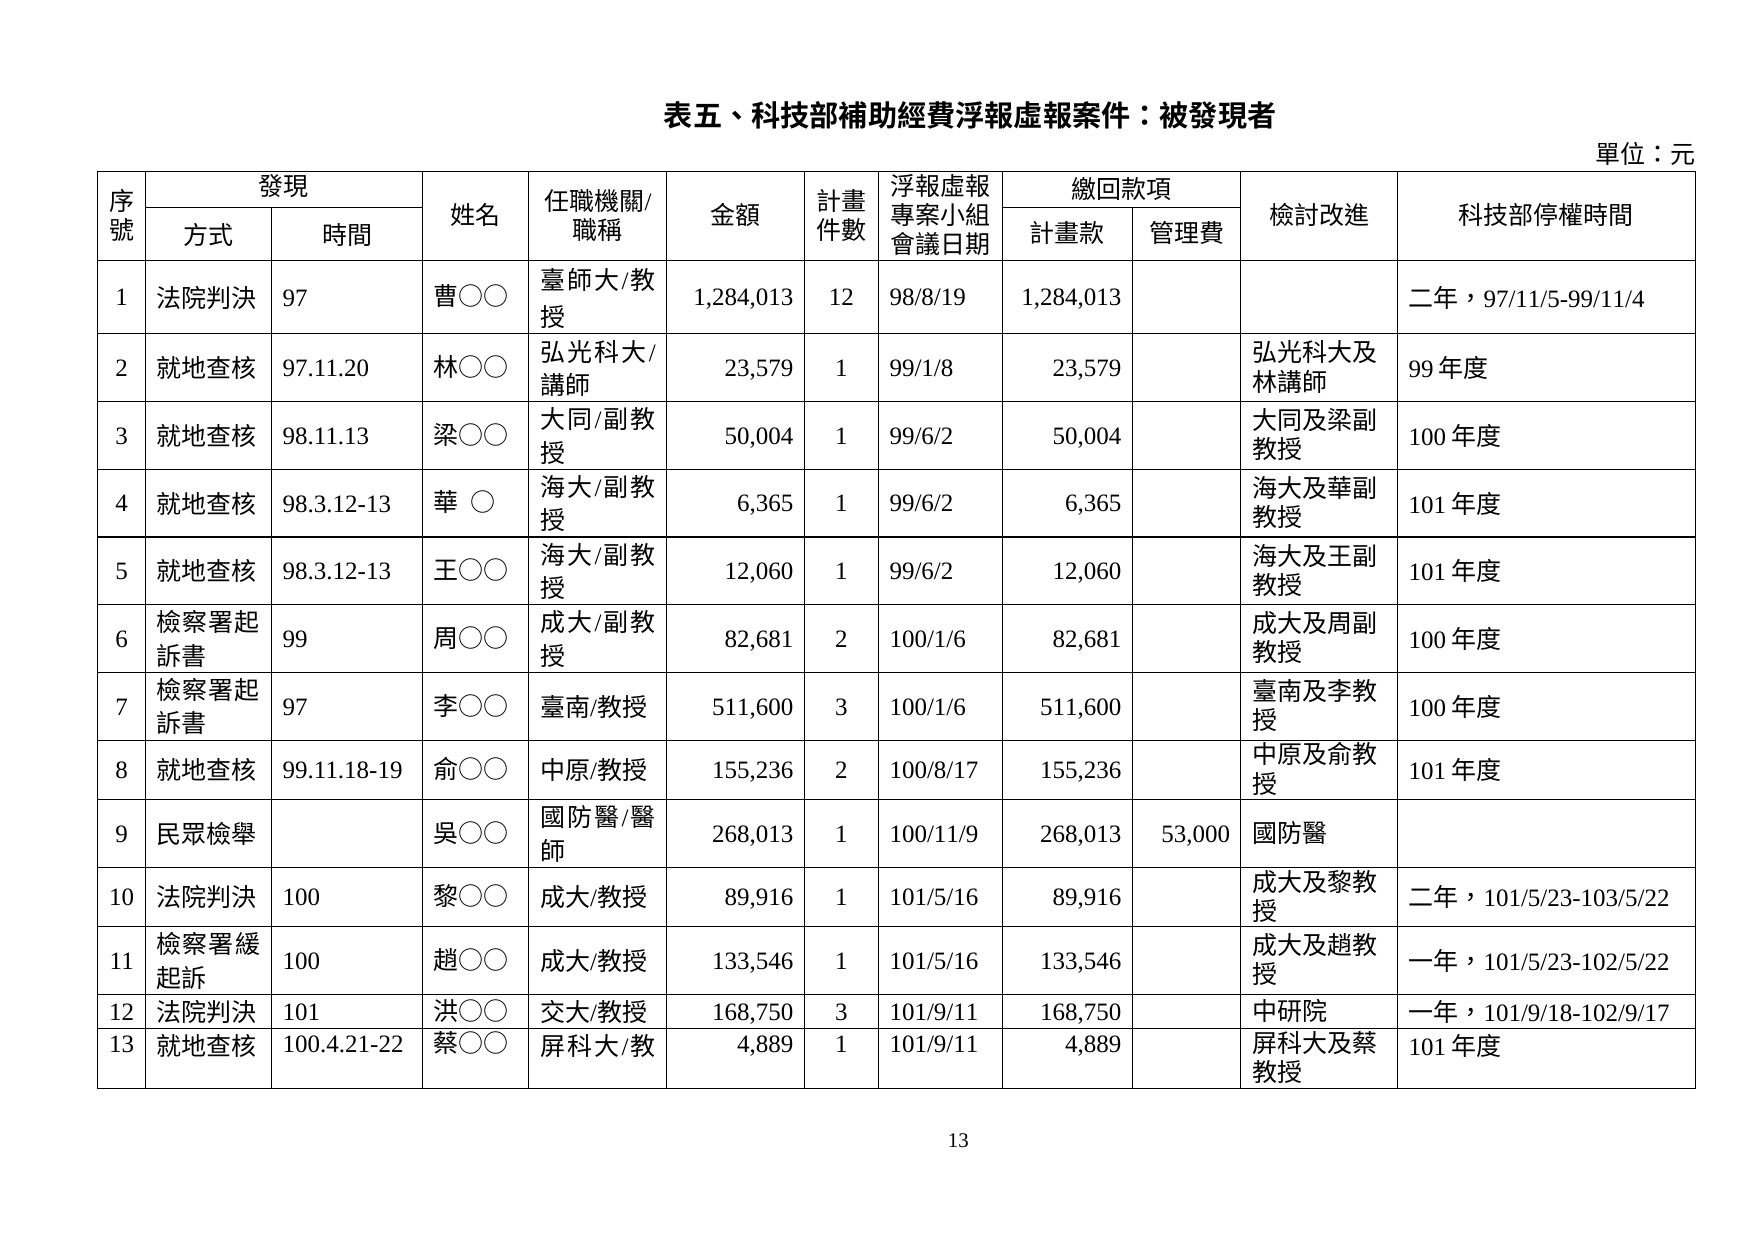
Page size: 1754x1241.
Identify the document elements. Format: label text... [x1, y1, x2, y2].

table_cell 中原/教授 [529, 741, 666, 799]
table_cell 6 [98, 605, 145, 672]
table_cell 一年，101/5/23-102/5/22 [1398, 927, 1695, 994]
table_cell 100/1/6 [879, 673, 1002, 739]
table_cell 1 [98, 261, 145, 333]
table_cell 8 [98, 741, 145, 799]
table_cell 7 [98, 673, 145, 739]
table_cell [1133, 538, 1240, 604]
table_cell [1133, 673, 1240, 739]
table_cell 101/9/11 [879, 1029, 1002, 1087]
table_cell 168,750 [1003, 995, 1132, 1028]
table_cell 100 [272, 927, 422, 994]
table_cell 100年度 [1398, 605, 1695, 672]
table_cell 王○○ [423, 538, 528, 604]
table_cell 3 [805, 673, 878, 739]
table_cell 511,600 [1003, 673, 1132, 739]
table_cell 臺南及李教授 [1241, 673, 1397, 739]
table_header 姓名 [423, 172, 528, 260]
table_cell 成大及周副教授 [1241, 605, 1397, 672]
table_cell 大同/副教授 [529, 402, 666, 469]
table_cell 弘光科大及林講師 [1241, 334, 1397, 401]
table_cell [1133, 927, 1240, 994]
table_cell 50,004 [667, 402, 804, 469]
table_cell 155,236 [667, 741, 804, 799]
table_header 檢討改進 [1241, 172, 1397, 260]
table_cell 就地查核 [146, 334, 271, 401]
table_cell [1133, 995, 1240, 1028]
table_cell 中原及俞教授 [1241, 741, 1397, 799]
table_cell 100 [272, 868, 422, 926]
table_cell 海大及王副教授 [1241, 538, 1397, 604]
table_cell 511,600 [667, 673, 804, 739]
table_cell 華 ○ [423, 470, 528, 536]
table_cell 中研院 [1241, 995, 1397, 1028]
table_cell 趙○○ [423, 927, 528, 994]
table_cell 2 [805, 741, 878, 799]
table_cell 100/1/6 [879, 605, 1002, 672]
table_cell 民眾檢舉 [146, 800, 271, 867]
table_cell 二年，97/11/5-99/11/4 [1398, 261, 1695, 333]
table_cell 4,889 [667, 1029, 804, 1087]
table_cell 海大/副教授 [529, 538, 666, 604]
table_cell 101年度 [1398, 741, 1695, 799]
table_cell 曹○○ [423, 261, 528, 333]
table_cell 11 [98, 927, 145, 994]
table_cell 就地查核 [146, 402, 271, 469]
table_cell 屏科大及蔡教授 [1241, 1029, 1397, 1087]
table_cell 101/9/11 [879, 995, 1002, 1028]
table_cell [1133, 741, 1240, 799]
table_header 發現 [146, 172, 422, 207]
table_header 繳回款項 [1003, 172, 1240, 207]
table_cell 101年度 [1398, 470, 1695, 536]
table_cell 法院判決 [146, 995, 271, 1028]
table_cell 海大/副教授 [529, 470, 666, 536]
table_cell 1 [805, 470, 878, 536]
table_cell 計畫款 [1003, 208, 1132, 260]
table_cell 2 [98, 334, 145, 401]
table_cell 101年度 [1398, 1029, 1695, 1087]
table_cell 100年度 [1398, 402, 1695, 469]
table_cell 89,916 [1003, 868, 1132, 926]
table_header 序號 [98, 172, 145, 260]
table_cell 檢察署起訴書 [146, 673, 271, 739]
table_cell 100年度 [1398, 673, 1695, 739]
table_cell 99/6/2 [879, 538, 1002, 604]
table_cell 101年度 [1398, 538, 1695, 604]
table_cell 12,060 [1003, 538, 1132, 604]
table_cell 50,004 [1003, 402, 1132, 469]
table_cell 大同及梁副教授 [1241, 402, 1397, 469]
table_cell 3 [805, 995, 878, 1028]
table_cell [1133, 1029, 1240, 1087]
table_cell 13 [98, 1029, 145, 1087]
table_cell 2 [805, 605, 878, 672]
table_cell 3 [98, 402, 145, 469]
table_cell 臺師大/教授 [529, 261, 666, 333]
table_cell 成大及黎教授 [1241, 868, 1397, 926]
table_cell 就地查核 [146, 741, 271, 799]
table_cell 管理費 [1133, 208, 1240, 260]
table_cell 屏科大/教授 [529, 1029, 666, 1087]
table_cell 97 [272, 261, 422, 333]
text 單位：元 [171, 135, 1695, 171]
table_cell [1133, 605, 1240, 672]
table_cell 就地查核 [146, 470, 271, 536]
table_cell 黎○○ [423, 868, 528, 926]
table_cell 交大/教授 [529, 995, 666, 1028]
table_cell 1 [805, 800, 878, 867]
table_cell 周○○ [423, 605, 528, 672]
table_cell 100.4.21-22 [272, 1029, 422, 1087]
table_cell 1 [805, 402, 878, 469]
table_cell [1133, 402, 1240, 469]
table_cell 98.11.13 [272, 402, 422, 469]
table_cell [272, 800, 422, 867]
table_cell [1241, 261, 1397, 333]
table_cell 洪○○ [423, 995, 528, 1028]
table_cell 1,284,013 [1003, 261, 1132, 333]
table_header 任職機關/職稱 [529, 172, 666, 260]
table_cell 98/8/19 [879, 261, 1002, 333]
table_cell 155,236 [1003, 741, 1132, 799]
table_cell 89,916 [667, 868, 804, 926]
table_cell 99/6/2 [879, 470, 1002, 536]
table_cell 1,284,013 [667, 261, 804, 333]
table_cell 101/5/16 [879, 868, 1002, 926]
table_cell 99/1/8 [879, 334, 1002, 401]
text 表五、科技部補助經費浮報虛報案件：被發現者 [171, 93, 1754, 135]
table_cell 98.3.12-13 [272, 538, 422, 604]
table_cell 5 [98, 538, 145, 604]
table_cell 4,889 [1003, 1029, 1132, 1087]
table_cell 成大/副教授 [529, 605, 666, 672]
table_cell 時間 [272, 208, 422, 260]
table_cell [1398, 800, 1695, 867]
table_cell 23,579 [667, 334, 804, 401]
table_cell 98.3.12-13 [272, 470, 422, 536]
table_cell 6,365 [667, 470, 804, 536]
table_cell [1133, 470, 1240, 536]
table_cell 97.11.20 [272, 334, 422, 401]
table_cell 23,579 [1003, 334, 1132, 401]
table_cell 國防醫/醫師 [529, 800, 666, 867]
table_cell 10 [98, 868, 145, 926]
table_cell 133,546 [667, 927, 804, 994]
table_cell 檢察署緩起訴 [146, 927, 271, 994]
table_cell 82,681 [667, 605, 804, 672]
table_cell 268,013 [1003, 800, 1132, 867]
table_cell 就地查核 [146, 538, 271, 604]
table_cell 133,546 [1003, 927, 1132, 994]
table_cell 臺南/教授 [529, 673, 666, 739]
table_cell 國防醫 [1241, 800, 1397, 867]
table_cell 法院判決 [146, 261, 271, 333]
table_cell 168,750 [667, 995, 804, 1028]
table_cell 檢察署起訴書 [146, 605, 271, 672]
table_cell 成大/教授 [529, 868, 666, 926]
table_cell [1133, 261, 1240, 333]
table_cell 成大及趙教授 [1241, 927, 1397, 994]
table_cell 97 [272, 673, 422, 739]
table_cell 99 [272, 605, 422, 672]
table_header 計畫件數 [805, 172, 878, 260]
table_cell 梁○○ [423, 402, 528, 469]
table_cell 82,681 [1003, 605, 1132, 672]
table_cell 100/8/17 [879, 741, 1002, 799]
table_cell 方式 [146, 208, 271, 260]
table_cell 100/11/9 [879, 800, 1002, 867]
table_cell 弘光科大/講師 [529, 334, 666, 401]
table_cell 12 [805, 261, 878, 333]
table_cell 1 [805, 868, 878, 926]
table_cell 101/5/16 [879, 927, 1002, 994]
table_cell 99.11.18-19 [272, 741, 422, 799]
table_cell 6,365 [1003, 470, 1132, 536]
table_cell 4 [98, 470, 145, 536]
table_cell 法院判決 [146, 868, 271, 926]
table_cell 12,060 [667, 538, 804, 604]
table_cell 一年，101/9/18-102/9/17 [1398, 995, 1695, 1028]
table_cell 李○○ [423, 673, 528, 739]
table_cell 99年度 [1398, 334, 1695, 401]
table_cell 1 [805, 538, 878, 604]
table_cell 成大/教授 [529, 927, 666, 994]
table_header 金額 [667, 172, 804, 260]
table_header 科技部停權時間 [1398, 172, 1695, 260]
table_cell 9 [98, 800, 145, 867]
table_cell 林○○ [423, 334, 528, 401]
table_cell 1 [805, 927, 878, 994]
table_cell 1 [805, 334, 878, 401]
table_cell 268,013 [667, 800, 804, 867]
table_cell 海大及華副教授 [1241, 470, 1397, 536]
table_cell 99/6/2 [879, 402, 1002, 469]
table_cell 俞○○ [423, 741, 528, 799]
table_cell 就地查核 [146, 1029, 271, 1087]
table_cell 二年，101/5/23-103/5/22 [1398, 868, 1695, 926]
table_cell 101 [272, 995, 422, 1028]
table_cell 蔡○○ [423, 1029, 528, 1087]
table_cell [1133, 868, 1240, 926]
table_header 浮報虛報專案小組會議日期 [879, 172, 1002, 260]
table_cell 53,000 [1133, 800, 1240, 867]
table_cell 吳○○ [423, 800, 528, 867]
table_cell [1133, 334, 1240, 401]
table_cell 12 [98, 995, 145, 1028]
table_cell 1 [805, 1029, 878, 1087]
